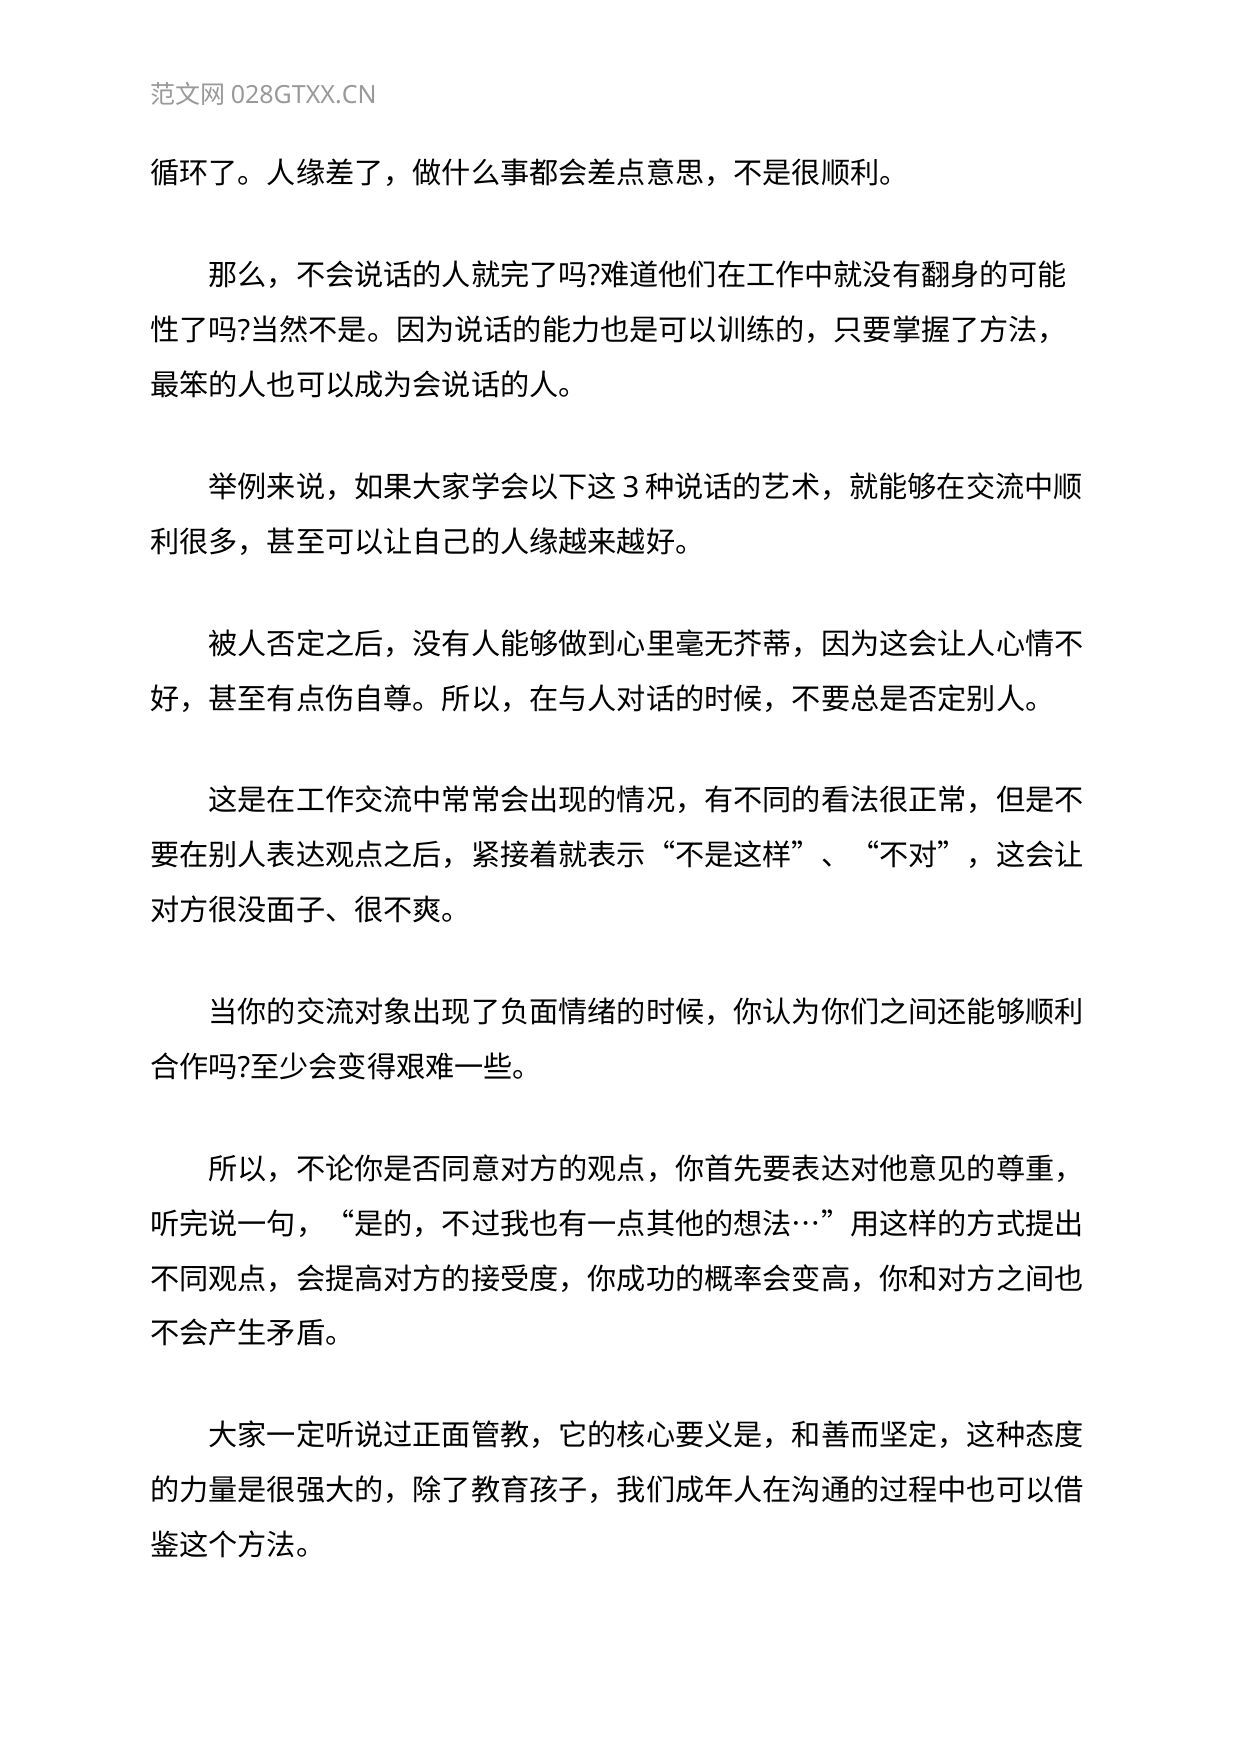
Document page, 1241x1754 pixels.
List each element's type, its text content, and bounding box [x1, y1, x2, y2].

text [150, 150, 1090, 192]
text 所以，不论你是否同意对方的观点，你首先要表达对他意见的尊重，听完说一句，“是的，不过我也有一点其他的想法…”用这样的方式提出不同观点，会提高对方的接受度，你成功的概率会变高，你和对方之间也不会产生矛盾。 [150, 1145, 1090, 1352]
text 当你的交流对象出现了负面情绪的时候，你认为你们之间还能够顺利合作吗?至少会变得艰难一些。 [150, 988, 1090, 1086]
text 被人否定之后，没有人能够做到心里毫无芥蒂，因为这会让人心情不好，甚至有点伤自尊。所以，在与人对话的时候，不要总是否定别人。 [150, 620, 1090, 717]
text 这是在工作交流中常常会出现的情况，有不同的看法很正常，但是不要在别人表达观点之后，紧接着就表示“不是这样”、“不对”，这会让对方很没面子、很不爽。 [150, 777, 1090, 929]
text 那么，不会说话的人就完了吗?难道他们在工作中就没有翻身的可能性了吗?当然不是。因为说话的能力也是可以训练的，只要掌握了方法，最笨的人也可以成为会说话的人。 [150, 252, 1090, 404]
text 大家一定听说过正面管教，它的核心要义是，和善而坚定，这种态度的力量是很强大的，除了教育孩子，我们成年人在沟通的过程中也可以借鉴这个方法。 [150, 1412, 1090, 1564]
text 举例来说，如果大家学会以下这3种说话的艺术，就能够在交流中顺利很多，甚至可以让自己的人缘越来越好。 [150, 463, 1090, 561]
